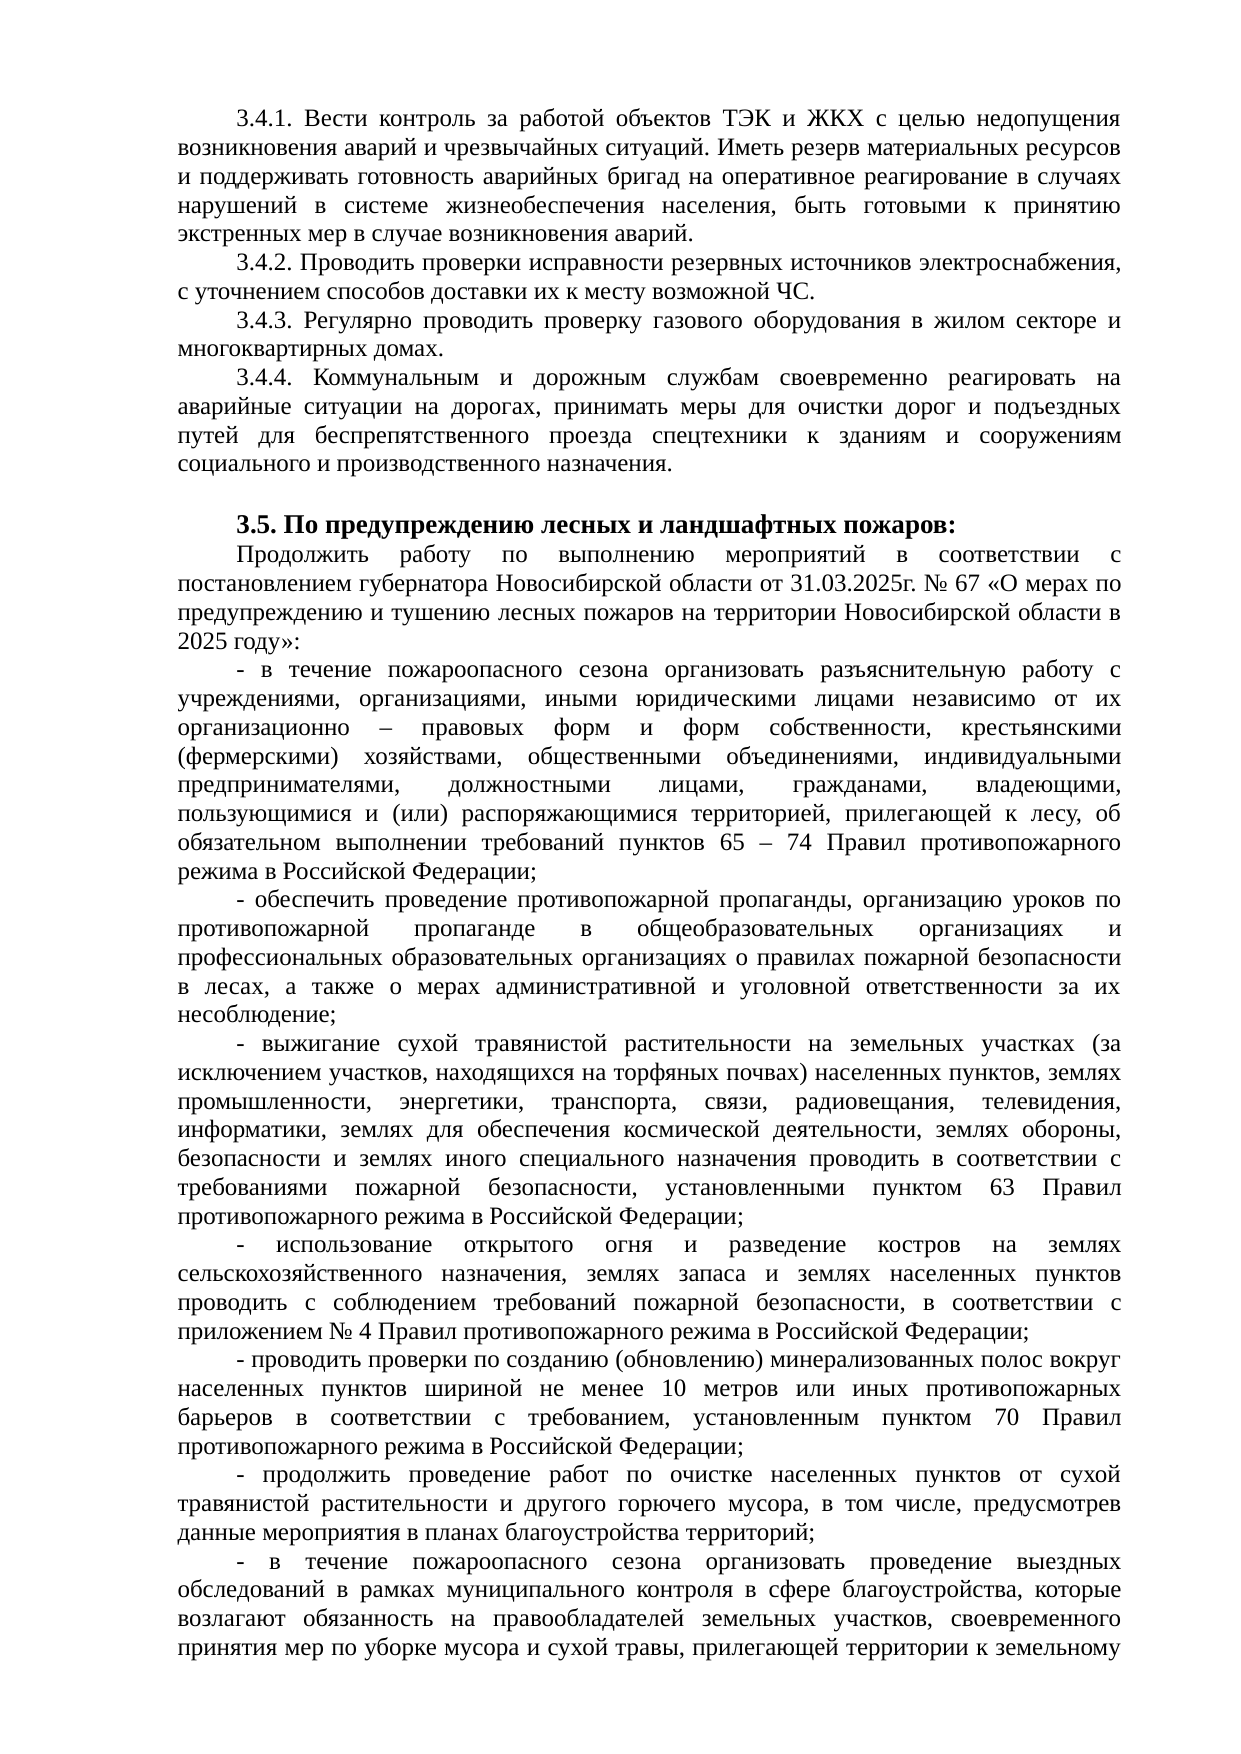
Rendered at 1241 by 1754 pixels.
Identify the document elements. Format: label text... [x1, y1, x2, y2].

text 3.4.3. Регулярно проводить проверку газового оборудования в жилом секторе и многоквартирных домах. [177, 305, 1122, 362]
text - обеспечить проведение противопожарной пропаганды, организацию уроков по противопожарной пропаганде в общеобразовательных организациях и профессиональных образовательных организациях о правилах пожарной безопасности в лесах, а также о мерах административной и уголовной ответственности за их несоблюдение; [177, 884, 1122, 1028]
text - использование открытого огня и разведение костров на землях сельскохозяйственного назначения, землях запаса и землях населенных пунктов проводить с соблюдением требований пожарной безопасности, в соответствии с приложением № 4 Правил противопожарного режима в Российской Федерации; [177, 1229, 1122, 1344]
text - продолжить проведение работ по очистке населенных пунктов от сухой травянистой растительности и другого горючего мусора, в том числе, предусмотрев данные мероприятия в планах благоустройства территорий; [177, 1459, 1122, 1546]
text 3.5. По предупреждению лесных и ландшафтных пожаров: [177, 508, 1122, 539]
text - выжигание сухой травянистой растительности на земельных участках (за исключением участков, находящихся на торфяных почвах) населенных пунктов, землях промышленности, энергетики, транспорта, связи, радиовещания, телевидения, информатики, землях для обеспечения космической деятельности, землях обороны, безопасности и землях иного специального назначения проводить в соответствии с требованиями пожарной безопасности, установленными пунктом 63 Правил противопожарного режима в Российской Федерации; [177, 1028, 1122, 1229]
text 3.4.2. Проводить проверки исправности резервных источников электроснабжения, с уточнением способов доставки их к месту возможной ЧС. [177, 247, 1122, 305]
text 3.4.4. Коммунальным и дорожным службам своевременно реагировать на аварийные ситуации на дорогах, принимать меры для очистки дорог и подъездных путей для беспрепятственного проезда спецтехники к зданиям и сооружениям социального и производственного назначения. [177, 362, 1122, 477]
text - в течение пожароопасного сезона организовать разъяснительную работу с учреждениями, организациями, иными юридическими лицами независимо от их организационно – правовых форм и форм собственности, крестьянскими (фермерскими) хозяйствами, общественными объединениями, индивидуальными предпринимателями, должностными лицами, гражданами, владеющими, пользующимися и (или) распоряжающимися территорией, прилегающей к лесу, об обязательном выполнении требований пунктов 65 – 74 Правил противопожарного режима в Российской Федерации; [177, 654, 1122, 884]
text 3.4.1. Вести контроль за работой объектов ТЭК и ЖКХ с целью недопущения возникновения аварий и чрезвычайных ситуаций. Иметь резерв материальных ресурсов и поддерживать готовность аварийных бригад на оперативное реагирование в случаях нарушений в системе жизнеобеспечения населения, быть готовыми к принятию экстренных мер в случае возникновения аварий. [177, 103, 1122, 247]
text Продолжить работу по выполнению мероприятий в соответствии с постановлением губернатора Новосибирской области от 31.03.2025г. № 67 «О мерах по предупреждению и тушению лесных пожаров на территории Новосибирской области в 2025 году»: [177, 539, 1122, 654]
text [177, 1546, 1122, 1661]
text - проводить проверки по созданию (обновлению) минерализованных полос вокруг населенных пунктов шириной не менее 10 метров или иных противопожарных барьеров в соответствии с требованием, установленным пунктом 70 Правил противопожарного режима в Российской Федерации; [177, 1344, 1122, 1459]
